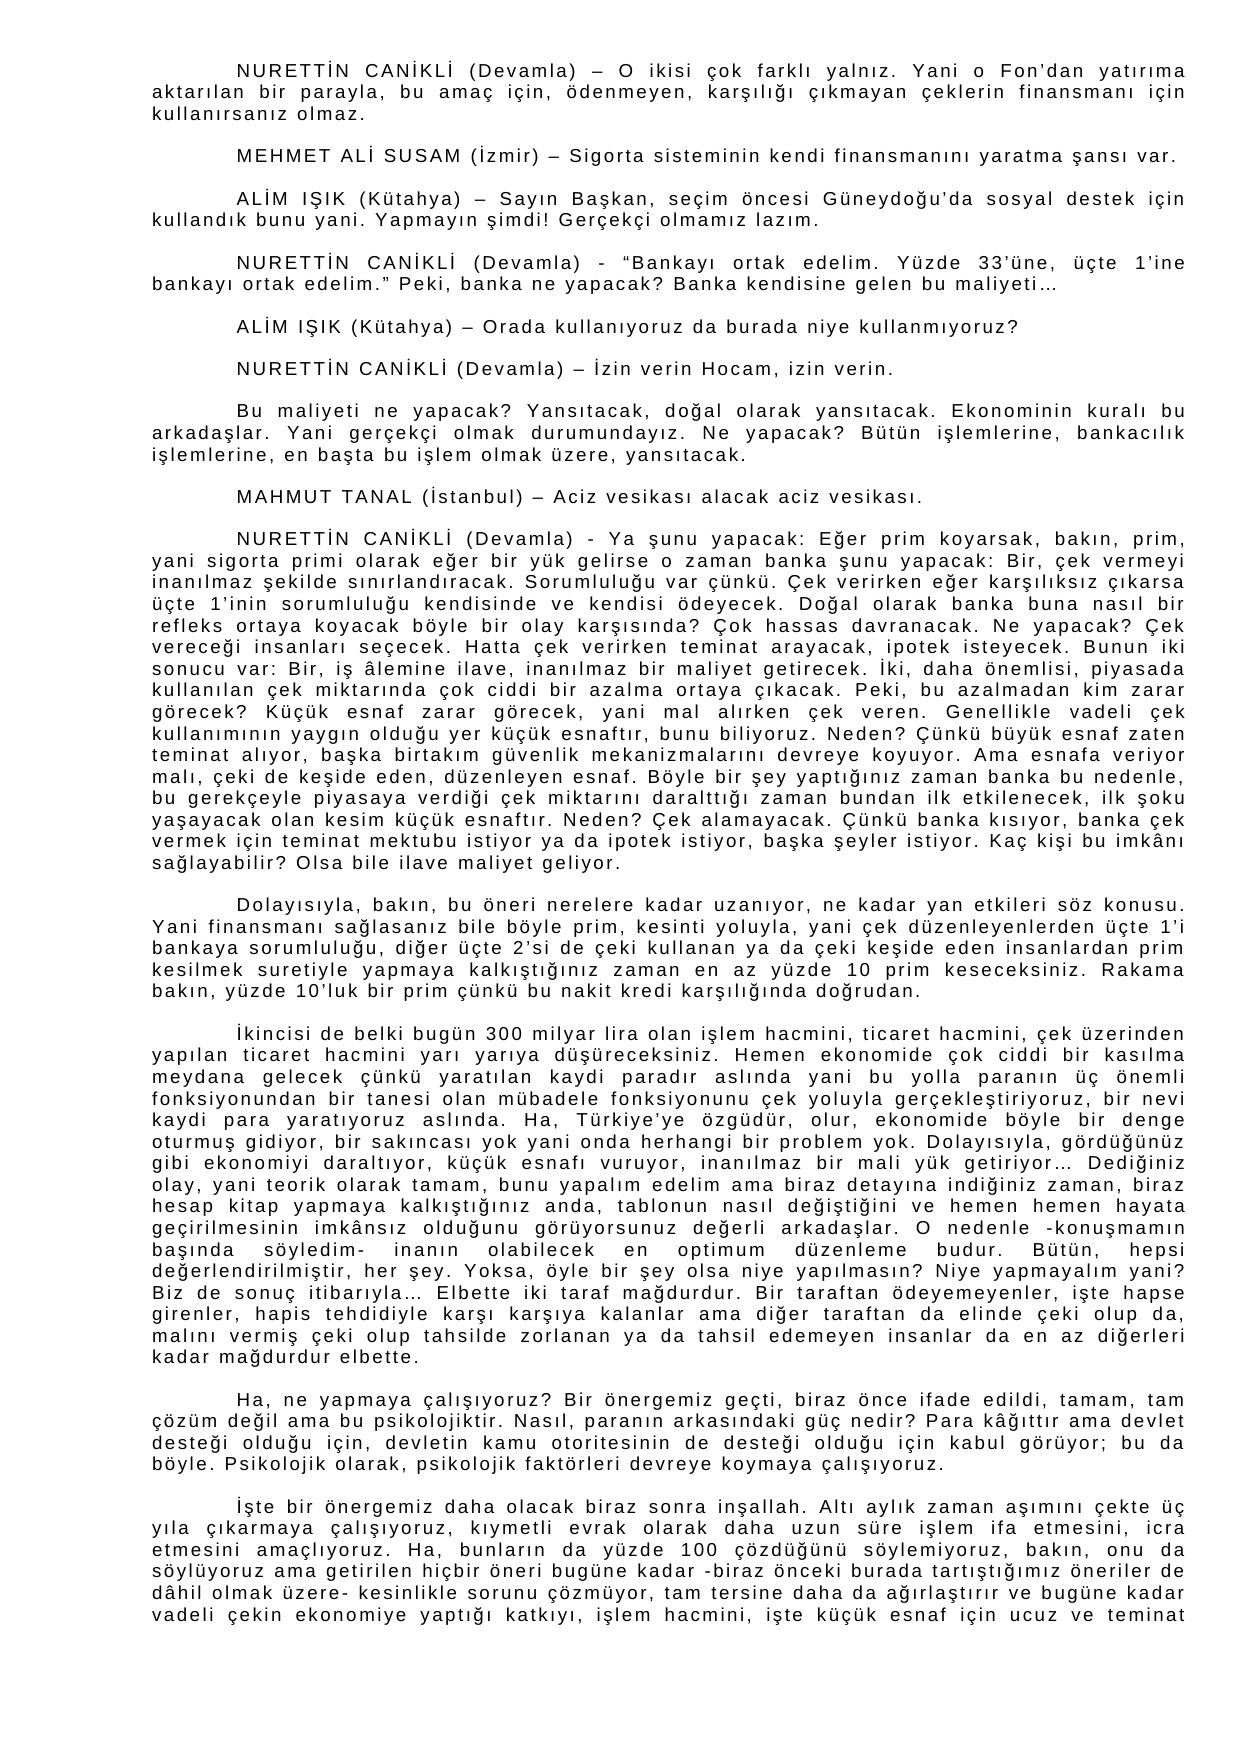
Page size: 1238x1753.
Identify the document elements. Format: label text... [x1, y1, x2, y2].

text NURETTİN CANİKLİ (Devamla) – O ikisi çok farklı yalnız. Yani o Fon’dan yatırıma aktarılan bir parayla, bu amaç için, ödenmeyen, karşılığı çıkmayan çeklerin finansmanı için kullanırsanız olmaz. [152, 60, 1186, 124]
text ALİM IŞIK (Kütahya) – Sayın Başkan, seçim öncesi Güneydoğu’da sosyal destek için kullandık bunu yani. Yapmayın şimdi! Gerçekçi olmamız lazım. [152, 188, 1186, 231]
text NURETTİN CANİKLİ (Devamla) - “Bankayı ortak edelim. Yüzde 33’üne, üçte 1’ine bankayı ortak edelim.” Peki, banka ne yapacak? Banka kendisine gelen bu maliyeti… [152, 252, 1186, 295]
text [152, 1496, 1186, 1625]
text NURETTİN CANİKLİ (Devamla) – İzin verin Hocam, izin verin. [152, 358, 1186, 379]
text Ha, ne yapmaya çalışıyoruz? Bir önergemiz geçti, biraz önce ifade edildi, tamam, tam çözüm değil ama bu psikolojiktir. Nasıl, paranın arkasındaki güç nedir? Para kâğıttır ama devlet desteği olduğu için, devletin kamu otoritesinin de desteği olduğu için kabul görüyor; bu da böyle. Psikolojik olarak, psikolojik faktörleri devreye koymaya çalışıyoruz. [152, 1388, 1186, 1475]
text Bu maliyeti ne yapacak? Yansıtacak, doğal olarak yansıtacak. Ekonominin kuralı bu arkadaşlar. Yani gerçekçi olmak durumundayız. Ne yapacak? Bütün işlemlerine, bankacılık işlemlerine, en başta bu işlem olmak üzere, yansıtacak. [152, 400, 1186, 465]
text İkincisi de belki bugün 300 milyar lira olan işlem hacmini, ticaret hacmini, çek üzerinden yapılan ticaret hacmini yarı yarıya düşüreceksiniz. Hemen ekonomide çok ciddi bir kasılma meydana gelecek çünkü yaratılan kaydi paradır aslında yani bu yolla paranın üç önemli fonksiyonundan bir tanesi olan mübadele fonksiyonunu çek yoluyla gerçekleştiriyoruz, bir nevi kaydi para yaratıyoruz aslında. Ha, Türkiye’ye özgüdür, olur, ekonomide böyle bir denge oturmuş gidiyor, bir sakıncası yok yani onda herhangi bir problem yok. Dolayısıyla, gördüğünüz gibi ekonomiyi daraltıyor, küçük esnafı vuruyor, inanılmaz bir mali yük getiriyor… Dediğiniz olay, yani teorik olarak tamam, bunu yapalım edelim ama biraz detayına indiğiniz zaman, biraz hesap kitap yapmaya kalkıştığınız anda, tablonun nasıl değiştiğini ve hemen hemen hayata geçirilmesinin imkânsız olduğunu görüyorsunuz değerli arkadaşlar. O nedenle -konuşmamın başında söyledim- inanın olabilecek en optimum düzenleme budur. Bütün, hepsi değerlendirilmiştir, her şey. Yoksa, öyle bir şey olsa niye yapılmasın? Niye yapmayalım yani? Biz de sonuç itibarıyla… Elbette iki taraf mağdurdur. Bir taraftan ödeyemeyenler, işte hapse girenler, hapis tehdidiyle karşı karşıya kalanlar ama diğer taraftan da elinde çeki olup da, malını vermiş çeki olup tahsilde zorlanan ya da tahsil edemeyen insanlar da en az diğerleri kadar mağdurdur elbette. [152, 1023, 1186, 1368]
text ALİM IŞIK (Kütahya) – Orada kullanıyoruz da burada niye kullanmıyoruz? [152, 316, 1186, 337]
text NURETTİN CANİKLİ (Devamla) - Ya şunu yapacak: Eğer prim koyarsak, bakın, prim, yani sigorta primi olarak eğer bir yük gelirse o zaman banka şunu yapacak: Bir, çek vermeyi inanılmaz şekilde sınırlandıracak. Sorumluluğu var çünkü. Çek verirken eğer karşılıksız çıkarsa üçte 1’inin sorumluluğu kendisinde ve kendisi ödeyecek. Doğal olarak banka buna nasıl bir refleks ortaya koyacak böyle bir olay karşısında? Çok hassas davranacak. Ne yapacak? Çek vereceği insanları seçecek. Hatta çek verirken teminat arayacak, ipotek isteyecek. Bunun iki sonucu var: Bir, iş âlemine ilave, inanılmaz bir maliyet getirecek. İki, daha önemlisi, piyasada kullanılan çek miktarında çok ciddi bir azalma ortaya çıkacak. Peki, bu azalmadan kim zarar görecek? Küçük esnaf zarar görecek, yani mal alırken çek veren. Genellikle vadeli çek kullanımının yaygın olduğu yer küçük esnaftır, bunu biliyoruz. Neden? Çünkü büyük esnaf zaten teminat alıyor, başka birtakım güvenlik mekanizmalarını devreye koyuyor. Ama esnafa veriyor malı, çeki de keşide eden, düzenleyen esnaf. Böyle bir şey yaptığınız zaman banka bu nedenle, bu gerekçeyle piyasaya verdiği çek miktarını daralttığı zaman bundan ilk etkilenecek, ilk şoku yaşayacak olan kesim küçük esnaftır. Neden? Çek alamayacak. Çünkü banka kısıyor, banka çek vermek için teminat mektubu istiyor ya da ipotek istiyor, başka şeyler istiyor. Kaç kişi bu imkânı sağlayabilir? Olsa bile ilave maliyet geliyor. [152, 528, 1186, 873]
text Dolayısıyla, bakın, bu öneri nerelere kadar uzanıyor, ne kadar yan etkileri söz konusu. Yani finansmanı sağlasanız bile böyle prim, kesinti yoluyla, yani çek düzenleyenlerden üçte 1’i bankaya sorumluluğu, diğer üçte 2’si de çeki kullanan ya da çeki keşide eden insanlardan prim kesilmek suretiyle yapmaya kalkıştığınız zaman en az yüzde 10 prim keseceksiniz. Rakama bakın, yüzde 10’luk bir prim çünkü bu nakit kredi karşılığında doğrudan. [152, 894, 1186, 1002]
text MAHMUT TANAL (İstanbul) – Aciz vesikası alacak aciz vesikası. [152, 486, 1186, 507]
text MEHMET ALİ SUSAM (İzmir) – Sigorta sisteminin kendi finansmanını yaratma şansı var. [152, 145, 1186, 167]
